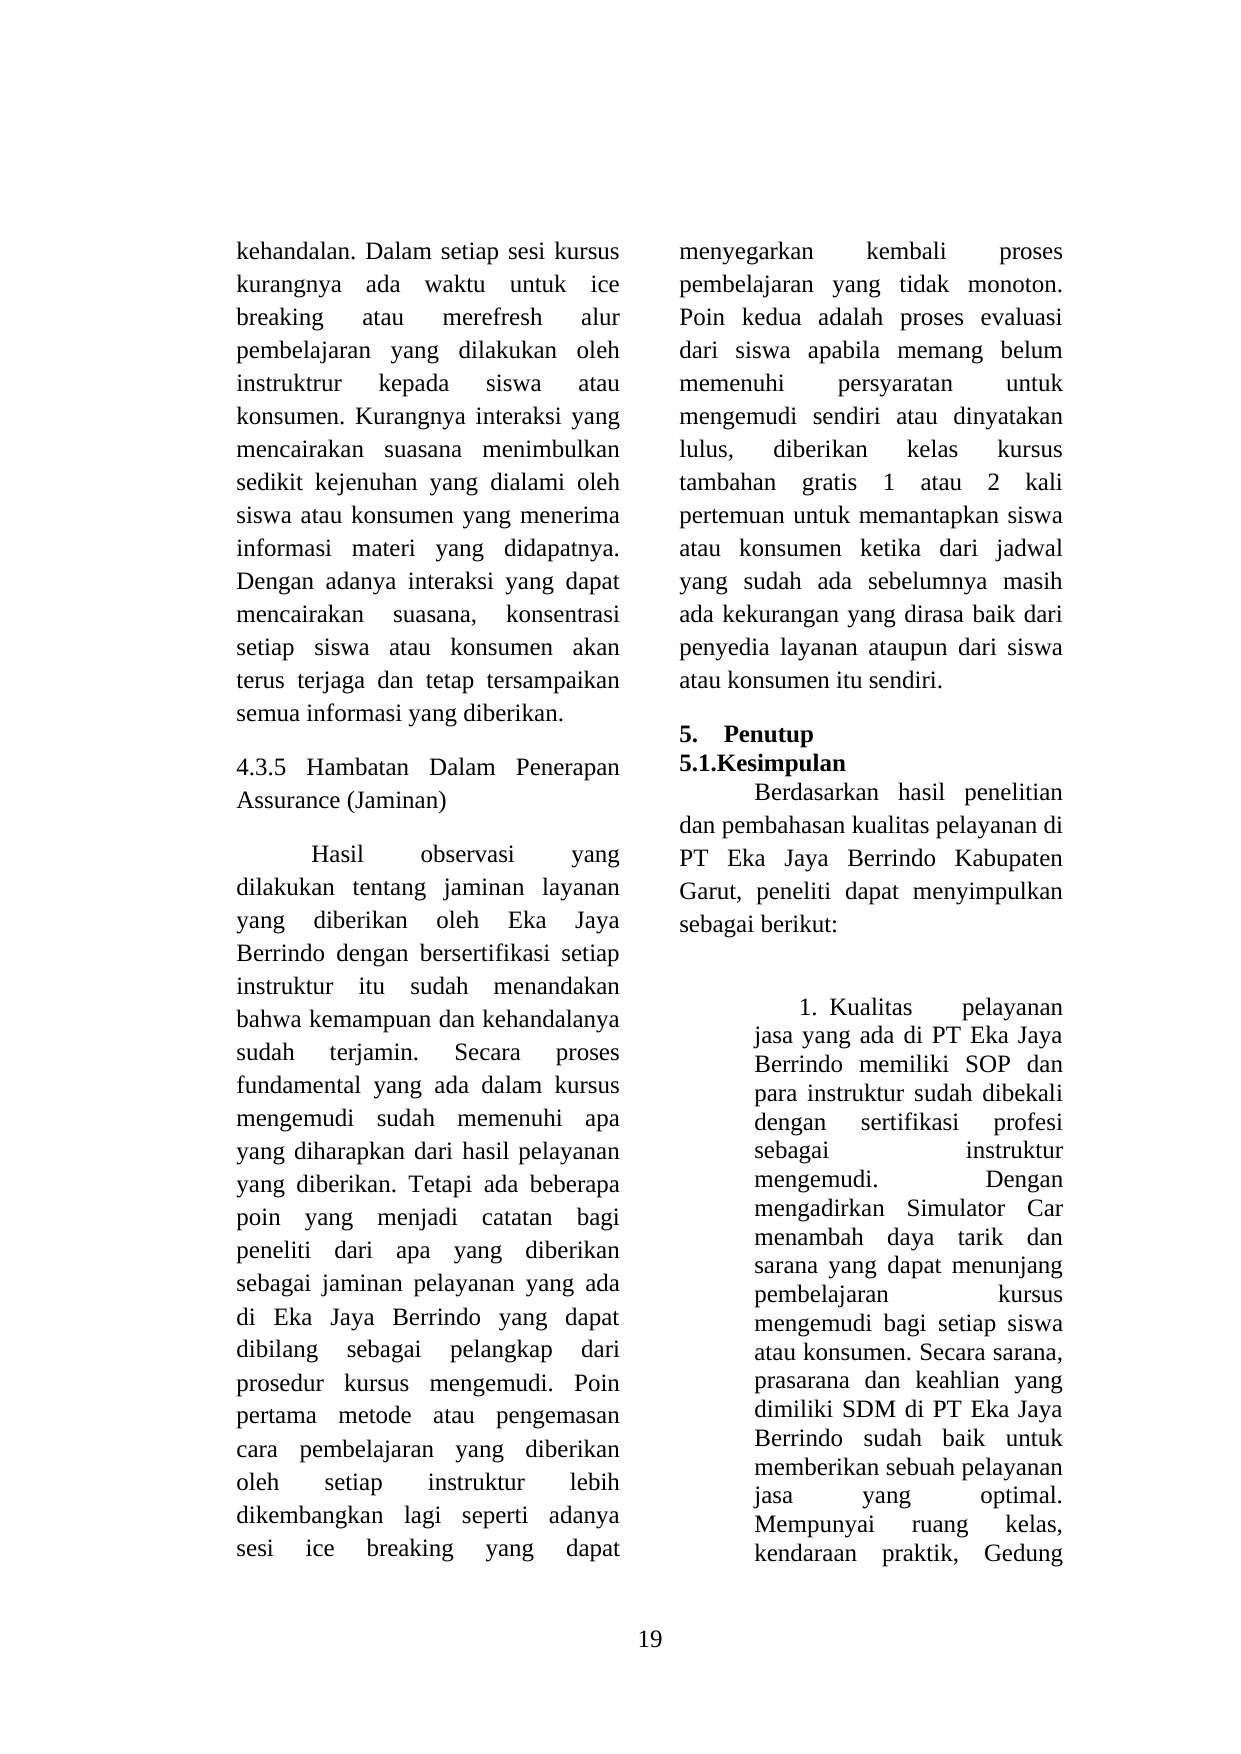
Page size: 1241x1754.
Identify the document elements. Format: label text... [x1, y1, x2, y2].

text 5.1.Kesimpulan [679, 748, 1063, 777]
text Berdasarkan hasil penelitian dan pembahasan kualitas pelayanan di PT Eka Jaya Berrindo Kabupaten Garut, peneliti dapat menyimpulkan sebagai berikut: [679, 777, 1063, 938]
text 4.3.5 Hambatan Dalam Penerapan Assurance (Jaminan) [236, 752, 620, 814]
text Hasil observasi yang dilakukan tentang jaminan layanan yang diberikan oleh Eka Jaya Berrindo dengan bersertifikasi setiap instruktur itu sudah menandakan bahwa kemampuan dan kehandalanya sudah terjamin. Secara proses fundamental yang ada dalam kursus mengemudi sudah memenuhi apa yang diharapkan dari hasil pelayanan yang diberikan. Tetapi ada beberapa poin yang menjadi catatan bagi peneliti dari apa yang diberikan sebagai jaminan pelayanan yang ada di Eka Jaya Berrindo yang dapat dibilang sebagai pelangkap dari prosedur kursus mengemudi. Poin pertama metode atau pengemasan cara pembelajaran yang diberikan oleh setiap instruktur lebih dikembangkan lagi seperti adanya sesi ice breaking yang dapat menyegarkan kembali proses pembelajaran yang tidak monoton. Poin kedua adalah proses evaluasi dari siswa apabila memang belum memenuhi persyaratan untuk mengemudi sendiri atau dinyatakan lulus, diberikan kelas kursus tambahan gratis 1 atau 2 kali pertemuan untuk memantapkan siswa atau konsumen ketika dari jadwal yang sudah ada sebelumnya masih ada kekurangan yang dirasa baik dari penyedia layanan ataupun dari siswa atau konsumen itu sendiri. [679, 236, 1063, 694]
list Penutup [679, 719, 1063, 748]
text Hasil observasi yang dilakukan tentang jaminan layanan yang diberikan oleh Eka Jaya Berrindo dengan bersertifikasi setiap instruktur itu sudah menandakan bahwa kemampuan dan kehandalanya sudah terjamin. Secara proses fundamental yang ada dalam kursus mengemudi sudah memenuhi apa yang diharapkan dari hasil pelayanan yang diberikan. Tetapi ada beberapa poin yang menjadi catatan bagi peneliti dari apa yang diberikan sebagai jaminan pelayanan yang ada di Eka Jaya Berrindo yang dapat dibilang sebagai pelangkap dari prosedur kursus mengemudi. Poin pertama metode atau pengemasan cara pembelajaran yang diberikan oleh setiap instruktur lebih dikembangkan lagi seperti adanya sesi ice breaking yang dapat menyegarkan kembali proses pembelajaran yang tidak monoton. Poin kedua adalah proses evaluasi dari siswa apabila memang belum memenuhi persyaratan untuk mengemudi sendiri atau dinyatakan lulus, diberikan kelas kursus tambahan gratis 1 atau 2 kali pertemuan untuk memantapkan siswa atau konsumen ketika dari jadwal yang sudah ada sebelumnya masih ada kekurangan yang dirasa baik dari penyedia layanan ataupun dari siswa atau konsumen itu sendiri. [236, 839, 620, 1561]
